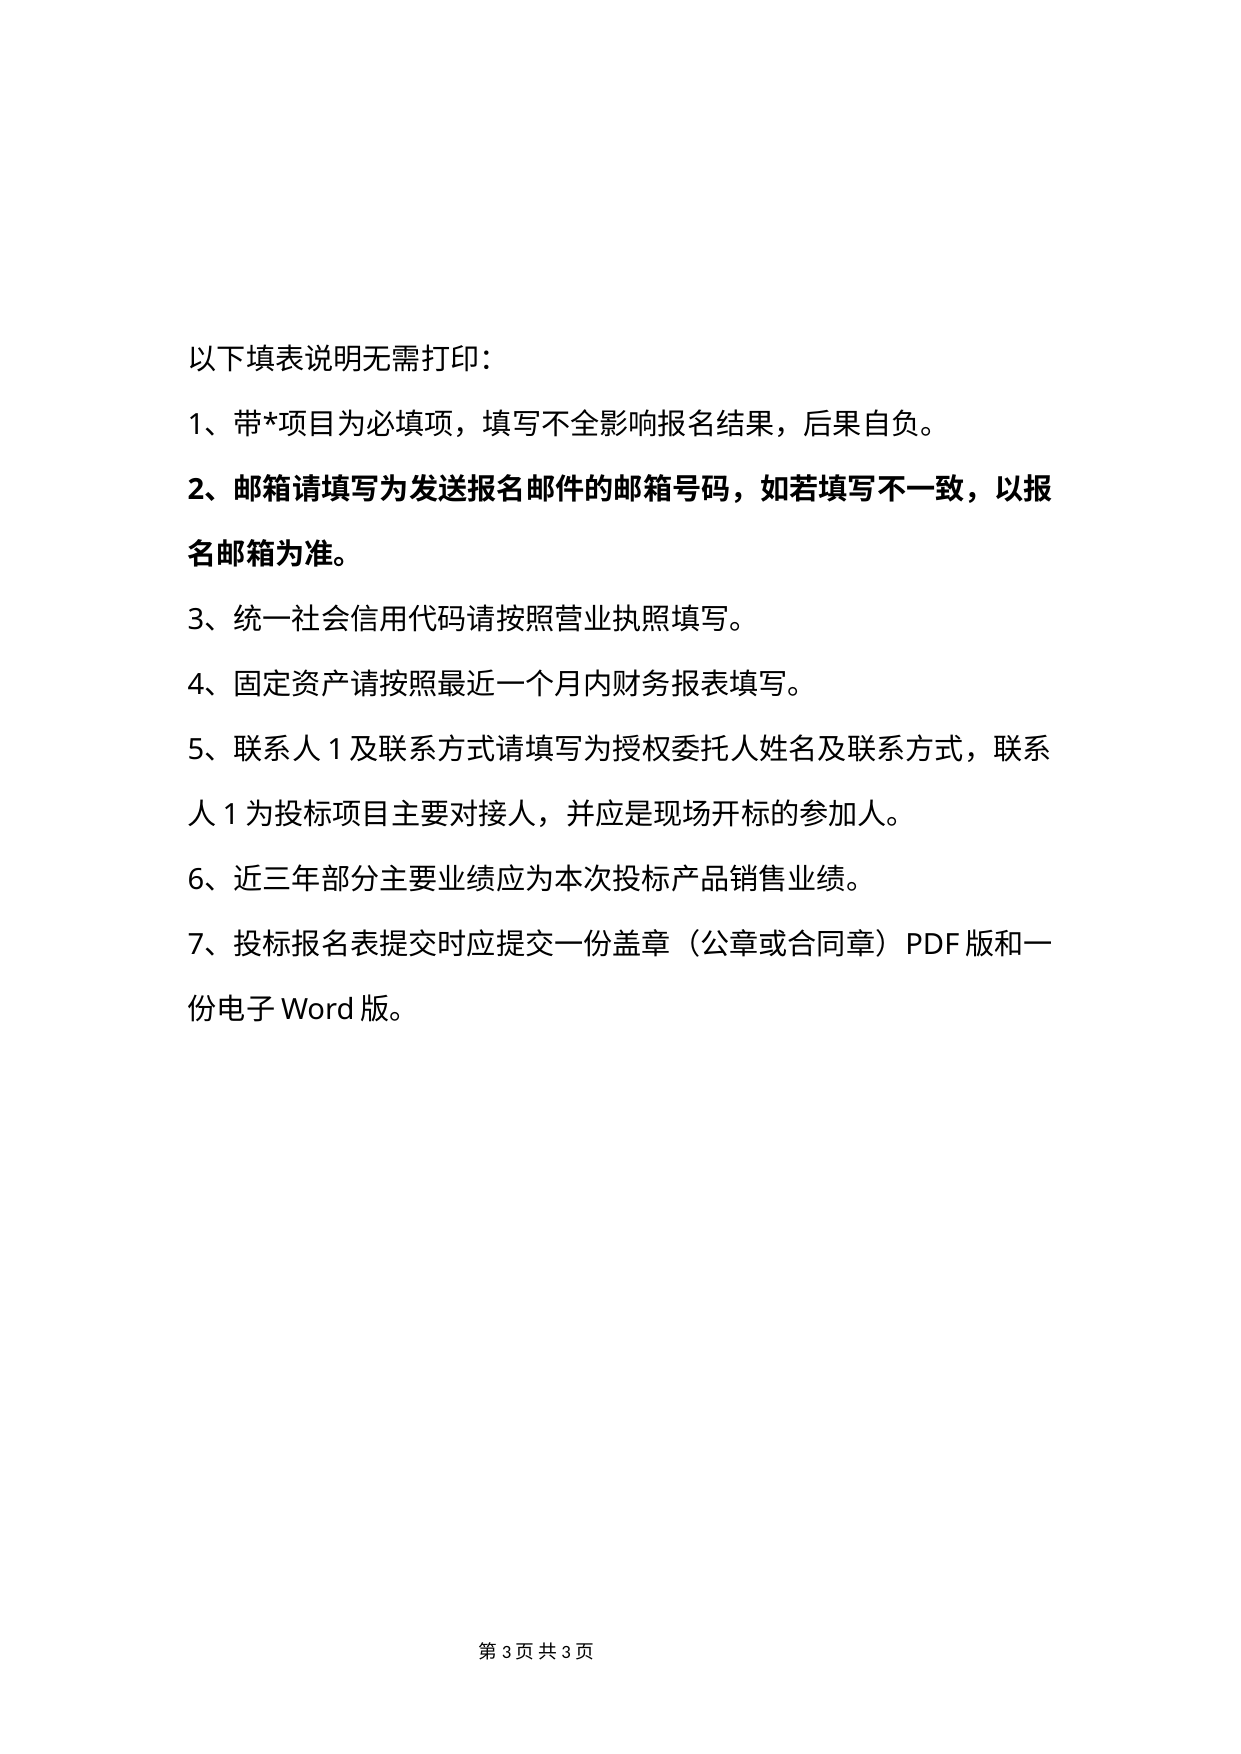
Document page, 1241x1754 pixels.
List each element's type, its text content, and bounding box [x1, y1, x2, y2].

list 投标报名表提交时应提交一份盖章（公章或合同章）PDF版和一份电子Word版。 [187, 909, 1053, 1039]
list 带*项目为必填项，填写不全影响报名结果，后果自负。 [187, 389, 1053, 454]
list 固定资产请按照最近一个月内财务报表填写。 [187, 649, 1053, 714]
list 联系人1及联系方式请填写为授权委托人姓名及联系方式，联系人1为投标项目主要对接人，并应是现场开标的参加人。 [187, 714, 1053, 844]
list 近三年部分主要业绩应为本次投标产品销售业绩。 [187, 844, 1053, 909]
list 邮箱请填写为发送报名邮件的邮箱号码，如若填写不一致，以报名邮箱为准。 [187, 454, 1053, 584]
list 统一社会信用代码请按照营业执照填写。 [187, 584, 1053, 649]
text 以下填表说明无需打印： [187, 324, 1053, 389]
